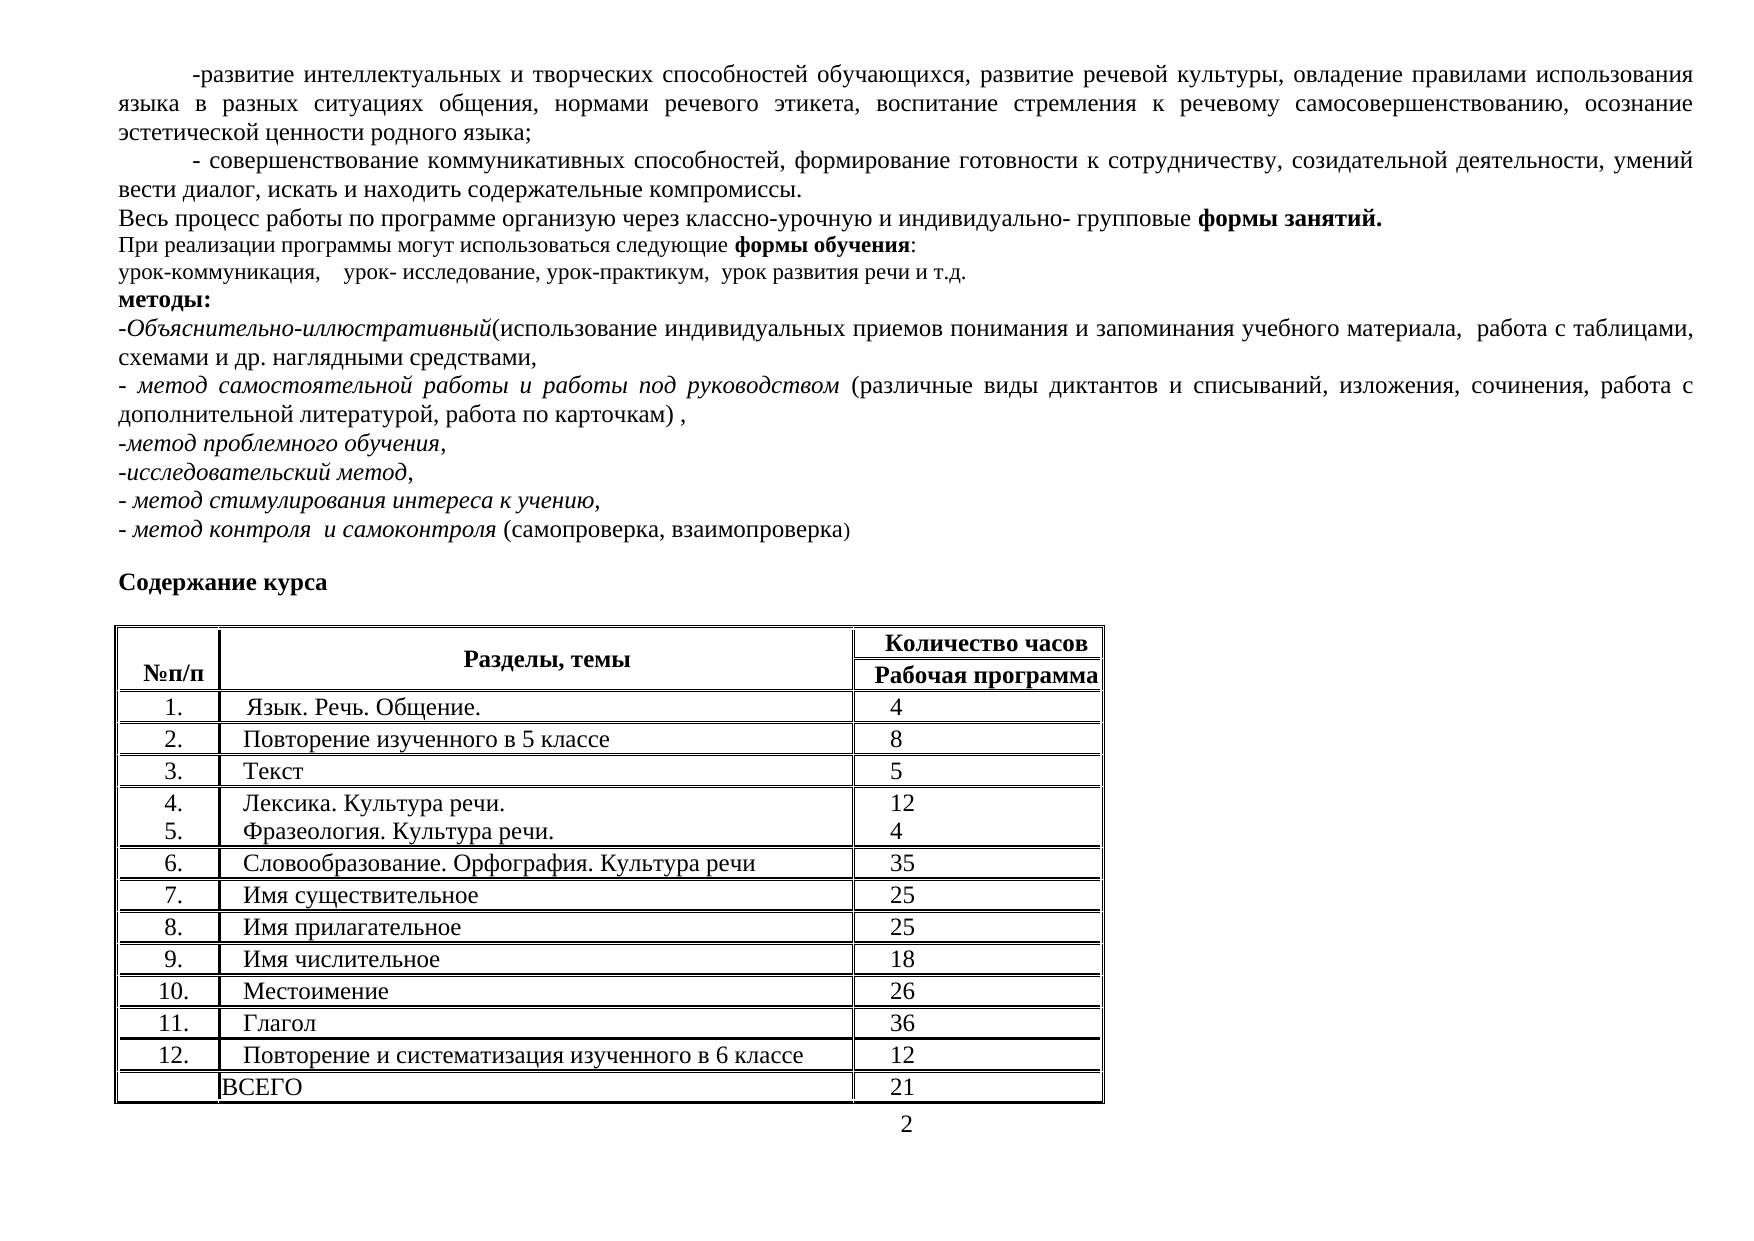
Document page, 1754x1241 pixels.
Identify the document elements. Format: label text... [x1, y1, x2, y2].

table_cell 26 [855, 973, 1102, 1005]
table_cell [118, 1069, 219, 1101]
table_cell Словообразование. Орфография. Культура речи [221, 849, 852, 877]
text - метод самостоятельной работы и работы под руководством (различные виды диктантов и списываний, изложения, сочинения, работа с дополнительной литературой, работа по карточкам) , [118, 371, 1695, 428]
table_cell 6. [118, 845, 218, 877]
table_cell 9. [118, 941, 218, 973]
text -метод проблемного обучения, [118, 428, 1695, 457]
table_cell Местоимение [221, 977, 852, 1005]
text урок-коммуникация, урок- исследование, урок-практикум, урок развития речи и т.д. [118, 258, 1695, 284]
table_cell 8 [854, 721, 1103, 752]
table_cell 2. [116, 721, 219, 752]
table_cell Текст [221, 756, 852, 784]
table_cell Имя числительное [221, 945, 852, 973]
table_cell 25 [855, 877, 1102, 909]
table_cell 11. [118, 1005, 218, 1037]
text методы: [118, 284, 1695, 313]
table_cell 4. 5. [118, 785, 218, 845]
table_cell 5 [855, 753, 1102, 784]
table_header №п/п [118, 626, 219, 688]
text -развитие интеллектуальных и творческих способностей обучающихся, развитие речевой культуры, овладение правилами использования языка в разных ситуациях общения, нормами речевого этикета, воспитание стремления к речевому самосовершенствованию, осознание эстетической ценности родного языка; [118, 59, 1695, 145]
table_cell 12 [855, 1037, 1102, 1069]
table_cell 10. [118, 973, 218, 1005]
text Весь процесс работы по программе организую через классно-урочную и индивидуально- групповые формы занятий. [118, 203, 1695, 232]
table_cell 3. [118, 753, 218, 784]
table_cell Имя прилагательное [221, 913, 852, 941]
table_cell Рабочая программа [854, 657, 1103, 688]
text При реализации программы могут использоваться следующие формы обучения: [118, 232, 1695, 258]
text - совершенствование коммуникативных способностей, формирование готовности к сотрудничеству, созидательной деятельности, умений вести диалог, искать и находить содержательные компромиссы. [118, 145, 1695, 203]
table_cell 4 [855, 689, 1102, 721]
table_header Разделы, темы [219, 628, 854, 688]
table_cell 21 [854, 1069, 1102, 1101]
text -Объяснительно-иллюстративный(использование индивидуальных приемов понимания и запоминания учебного материала, работа с таблицами, схемами и др. наглядными средствами, [118, 313, 1695, 371]
table_header Количество часов [854, 628, 1102, 657]
table_cell 8. [118, 909, 218, 941]
text Содержание курса [118, 567, 1695, 596]
text - метод стимулирования интереса к учению, [118, 486, 1695, 514]
table_cell Глагол [221, 1009, 852, 1037]
table_cell ВСЕГО [219, 1073, 854, 1101]
table_cell 7. [118, 877, 218, 909]
table_cell Повторение изученного в 5 классе [221, 724, 852, 752]
table_cell Язык. Речь. Общение. [221, 692, 852, 721]
text - метод контроля и самоконтроля (самопроверка, взаимопроверка) [118, 514, 1695, 543]
table_cell 18 [855, 941, 1102, 973]
table_cell 12 4 [855, 785, 1102, 845]
table_cell 25 [855, 909, 1102, 941]
table_cell 1. [118, 689, 218, 721]
table_cell Повторение и систематизация изученного в 6 классе [221, 1040, 852, 1069]
table_cell 36 [855, 1005, 1102, 1037]
text -исследовательский метод, [118, 457, 1695, 486]
table_cell Лексика. Культура речи. Фразеология. Культура речи. [221, 788, 852, 845]
table_cell Имя существительное [221, 881, 852, 909]
table_cell 12. [118, 1037, 218, 1069]
table_cell 35 [855, 845, 1102, 877]
